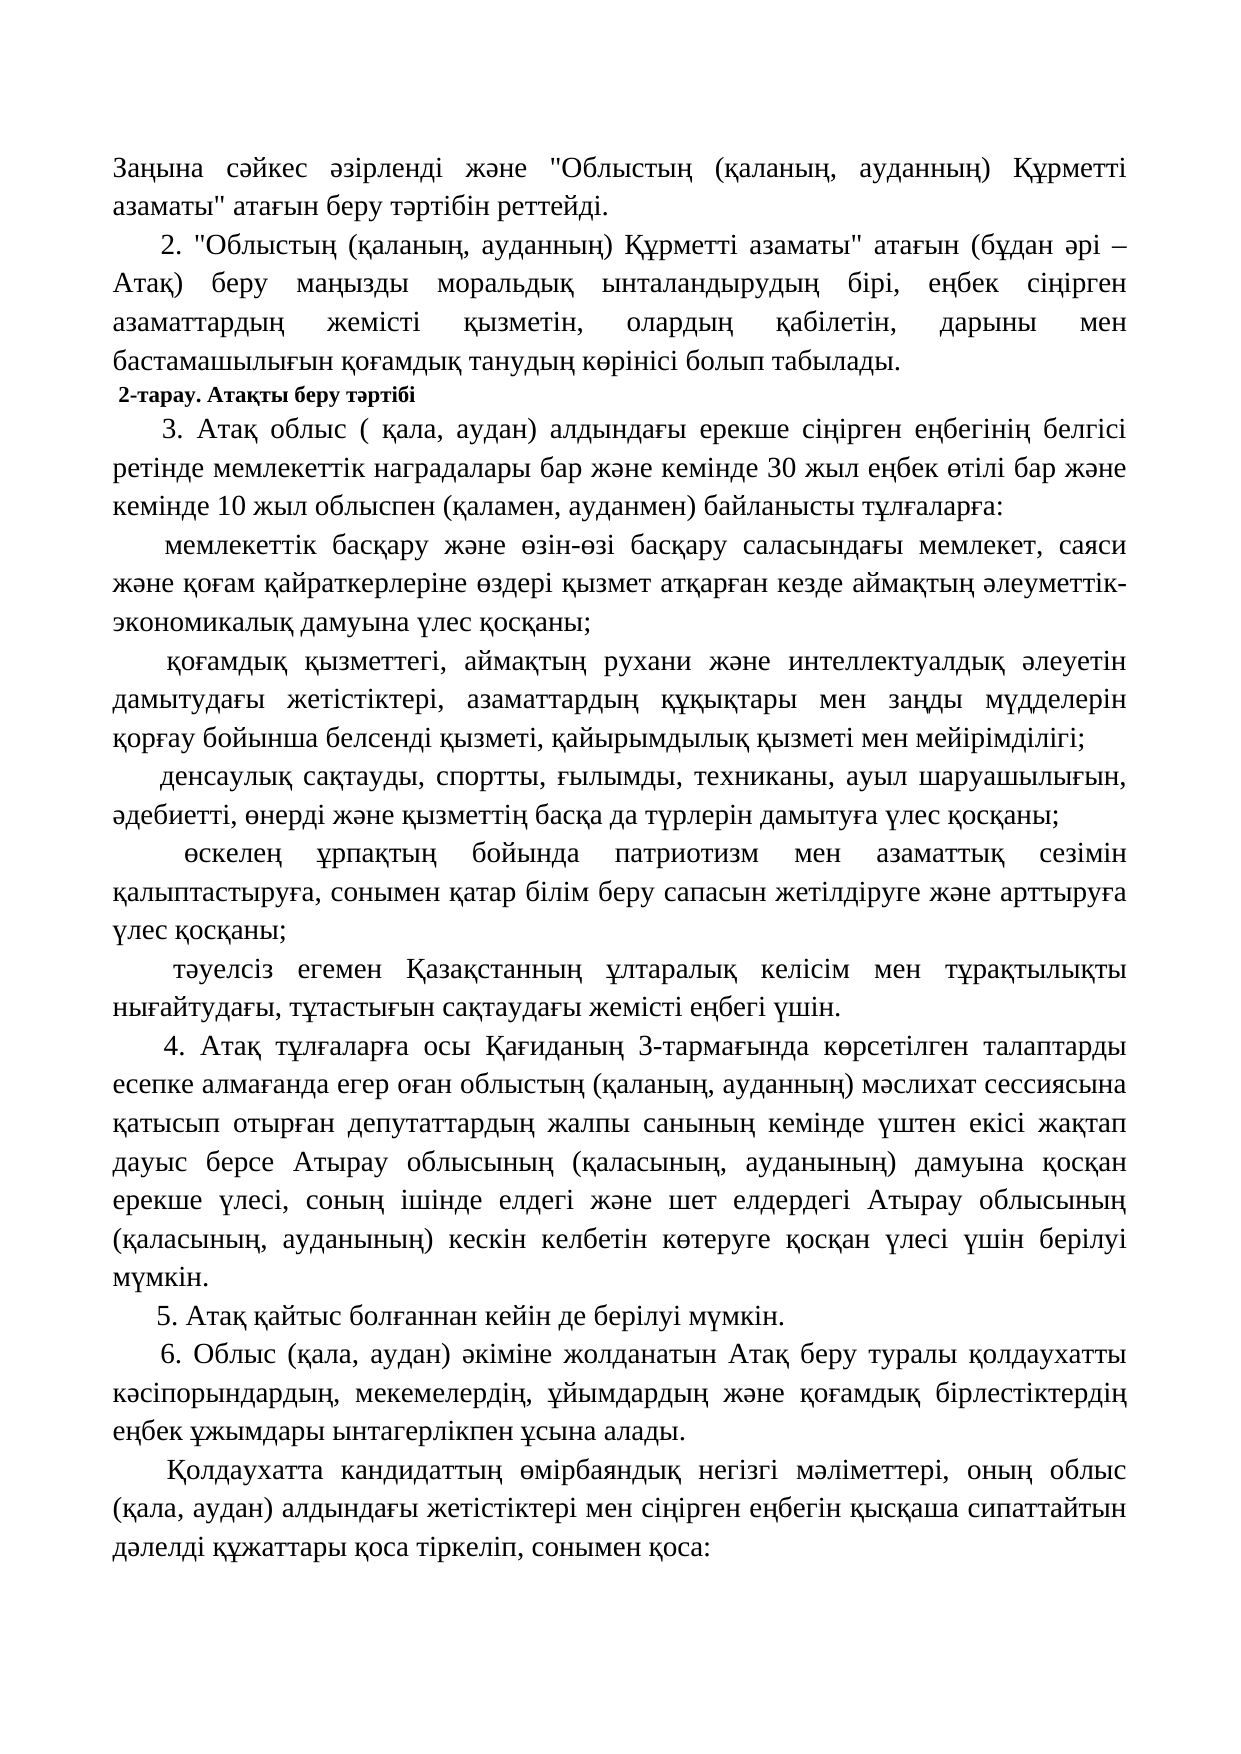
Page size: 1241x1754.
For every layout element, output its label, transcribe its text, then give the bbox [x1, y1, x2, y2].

text денсаулық сақтауды, спортты, ғылымды, техниканы, ауыл шаруашылығын, әдебиетті, өнерді және қызметтің басқа да түрлерін дамытуға үлес қосқаны; [112, 758, 1128, 830]
text 6. Облыс (қала, аудан) әкіміне жолданатын Атақ беру туралы қолдаухатты кәсіпорындардың, мекемелердің, ұйымдардың және қоғамдық бірлестіктердің еңбек ұжымдары ынтагерлікпен ұсына алады. [112, 1336, 1128, 1447]
text мемлекеттік басқару және өзін-өзі басқару саласындағы мемлекет, саяси және қоғам қайраткерлеріне өздері қызмет атқарған кезде аймақтың әлеуметтік-экономикалық дамуына үлес қосқаны; [112, 527, 1128, 638]
text тәуелсіз егемен Қазақстанның ұлтаралық келісім мен тұрақтылықты нығайтудағы, тұтастығын сақтаудағы жемісті еңбегі үшін. [112, 951, 1128, 1023]
text Қолдаухатта кандидаттың өмірбаяндық негізгі мәліметтері, оның облыс (қала, аудан) алдындағы жетістіктері мен сіңірген еңбегін қысқаша сипаттайтын дәлелді құжаттары қоса тіркеліп, сонымен қоса: [112, 1452, 1128, 1563]
text 3. Атақ облыс ( қала, аудан) алдындағы ерекше сіңірген еңбегінің белгісі ретінде мемлекеттік наградалары бар және кемінде 30 жыл еңбек өтілі бар және кемінде 10 жыл облыспен (қаламен, ауданмен) байланысты тұлғаларға: [112, 411, 1128, 522]
text өскелең ұрпақтың бойында патриотизм мен азаматтық сезімін қалыптастыруға, сонымен қатар білім беру сапасын жетілдіруге және арттыруға үлес қосқаны; [112, 835, 1128, 946]
text 2-тарау. Атақты беру тәртібі [112, 381, 1128, 408]
text 5. Атақ қайтыс болғаннан кейін де берілуі мүмкін. [112, 1298, 1128, 1331]
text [112, 150, 1128, 222]
text 2. "Облыстың (қаланың, ауданның) Құрметті азаматы" атағын (бұдан әрі – Атақ) беру маңызды моральдық ынталандырудың бірі, еңбек сіңірген азаматтардың жемісті қызметін, олардың қабілетін, дарыны мен бастамашылығын қоғамдық танудың көрінісі болып табылады. [112, 227, 1128, 376]
text қоғамдық қызметтегі, аймақтың рухани және интеллектуалдық әлеуетін дамытудағы жетістіктері, азаматтардың құқықтары мен заңды мүдделерін қорғау бойынша белсенді қызметі, қайырымдылық қызметі мен мейірімділігі; [112, 643, 1128, 753]
text 4. Атақ тұлғаларға осы Қағиданың 3-тармағында көрсетілген талаптарды есепке алмағанда егер оған облыстың (қаланың, ауданның) мәслихат сессиясына қатысып отырған депутаттардың жалпы санының кемінде үштен екісі жақтап дауыс берсе Атырау облысының (қаласының, ауданының) дамуына қосқан ерекше үлесі, соның ішінде елдегі және шет елдердегі Атырау облысының (қаласының, ауданының) кескін келбетін көтеруге қосқан үлесі үшін берілуі мүмкін. [112, 1028, 1128, 1293]
